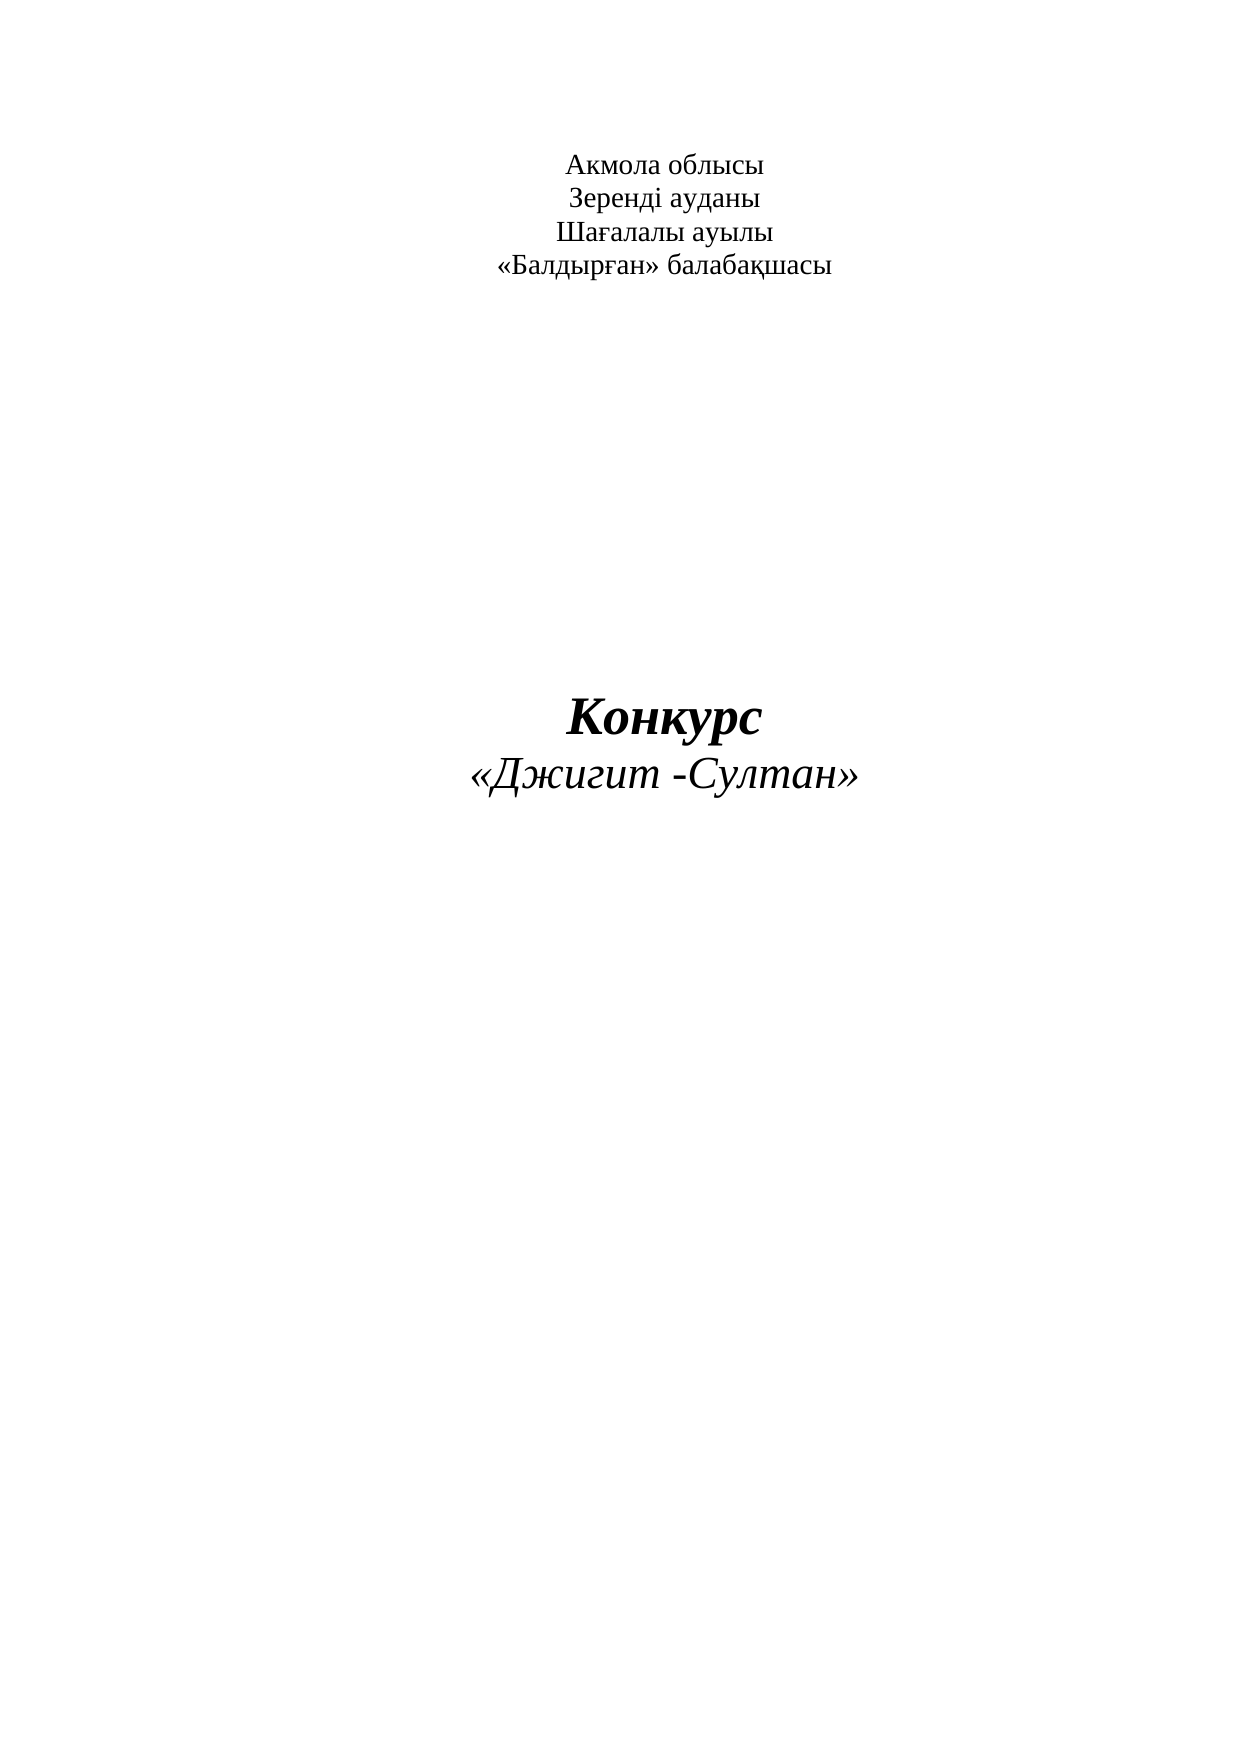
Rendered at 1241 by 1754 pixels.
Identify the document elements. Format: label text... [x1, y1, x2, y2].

text Конкурс [177, 683, 1152, 746]
text Акмола облысы [177, 147, 1152, 180]
text «Балдырған» балабақшасы [177, 247, 1152, 281]
text Зеренді ауданы [177, 180, 1152, 214]
text «Джигит -Султан» [177, 746, 1152, 798]
text Шағалалы ауылы [177, 214, 1152, 247]
